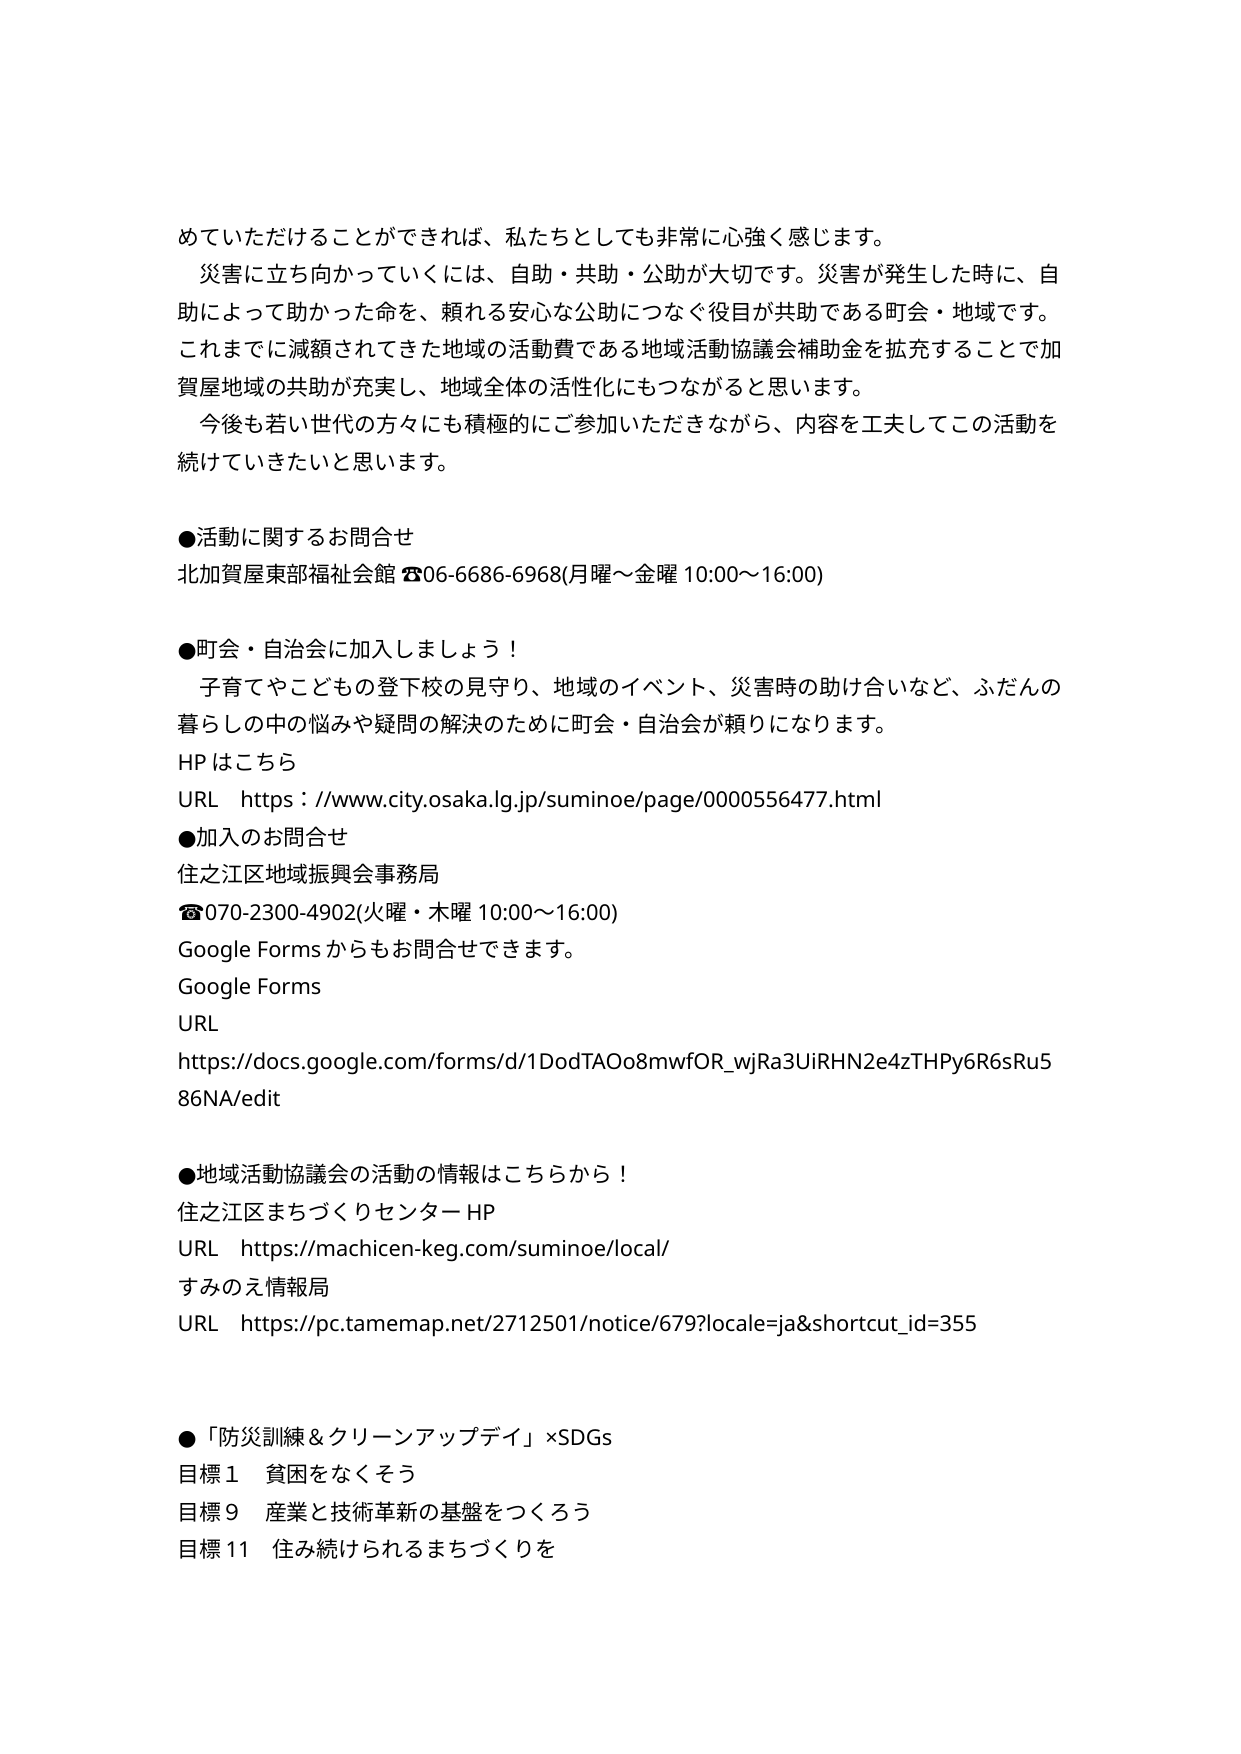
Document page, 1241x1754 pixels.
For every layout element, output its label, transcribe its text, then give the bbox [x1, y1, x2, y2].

text URL https://machicen-keg.com/suminoe/local/ [177, 1229, 1063, 1267]
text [177, 217, 1063, 254]
text URL https://pc.tamemap.net/2712501/notice/679?locale=ja&shortcut_id=355 [177, 1304, 1063, 1342]
text Google Formsからもお問合せできます。 [177, 929, 1063, 967]
text 今後も若い世代の方々にも積極的にご参加いただきながら、内容を工夫してこの活動を続けていきたいと思います。 [177, 404, 1063, 479]
text URL https://docs.google.com/forms/d/1DodTAOo8mwfOR_wjRa3UiRHN2e4zTHPy6R6sRu586NA/edit [177, 1004, 1063, 1117]
text ●町会・自治会に加入しましょう！ [177, 629, 1063, 667]
text 北加賀屋東部福祉会館 ☎06-6686-6968(月曜〜金曜 10:00〜16:00) [177, 554, 1063, 592]
text ●活動に関するお問合せ [177, 517, 1063, 554]
text 住之江区地域振興会事務局 [177, 854, 1063, 892]
text URL https：//www.city.osaka.lg.jp/suminoe/page/0000556477.html [177, 779, 1063, 817]
text ●加入のお問合せ [177, 817, 1063, 854]
text 住之江区まちづくりセンターHP [177, 1192, 1063, 1229]
text 目標１ 貧困をなくそう [177, 1454, 1063, 1492]
text すみのえ情報局 [177, 1267, 1063, 1304]
text 目標９ 産業と技術革新の基盤をつくろう [177, 1492, 1063, 1529]
text Google Forms [177, 967, 1063, 1004]
text HPはこちら [177, 742, 1063, 779]
text 子育てやこどもの登下校の見守り、地域のイベント、災害時の助け合いなど、ふだんの暮らしの中の悩みや疑問の解決のために町会・自治会が頼りになります。 [177, 667, 1063, 742]
text ●「防災訓練＆クリーンアップデイ」×SDGs [177, 1417, 1063, 1454]
text 目標11 住み続けられるまちづくりを [177, 1529, 1063, 1567]
text 災害に立ち向かっていくには、自助・共助・公助が大切です。災害が発生した時に、自助によって助かった命を、頼れる安心な公助につなぐ役目が共助である町会・地域です。これまでに減額されてきた地域の活動費である地域活動協議会補助金を拡充することで加賀屋地域の共助が充実し、地域全体の活性化にもつながると思います。 [177, 254, 1063, 404]
text ☎070-2300-4902(火曜・木曜 10:00〜16:00) [177, 892, 1063, 929]
text ●地域活動協議会の活動の情報はこちらから！ [177, 1154, 1063, 1192]
